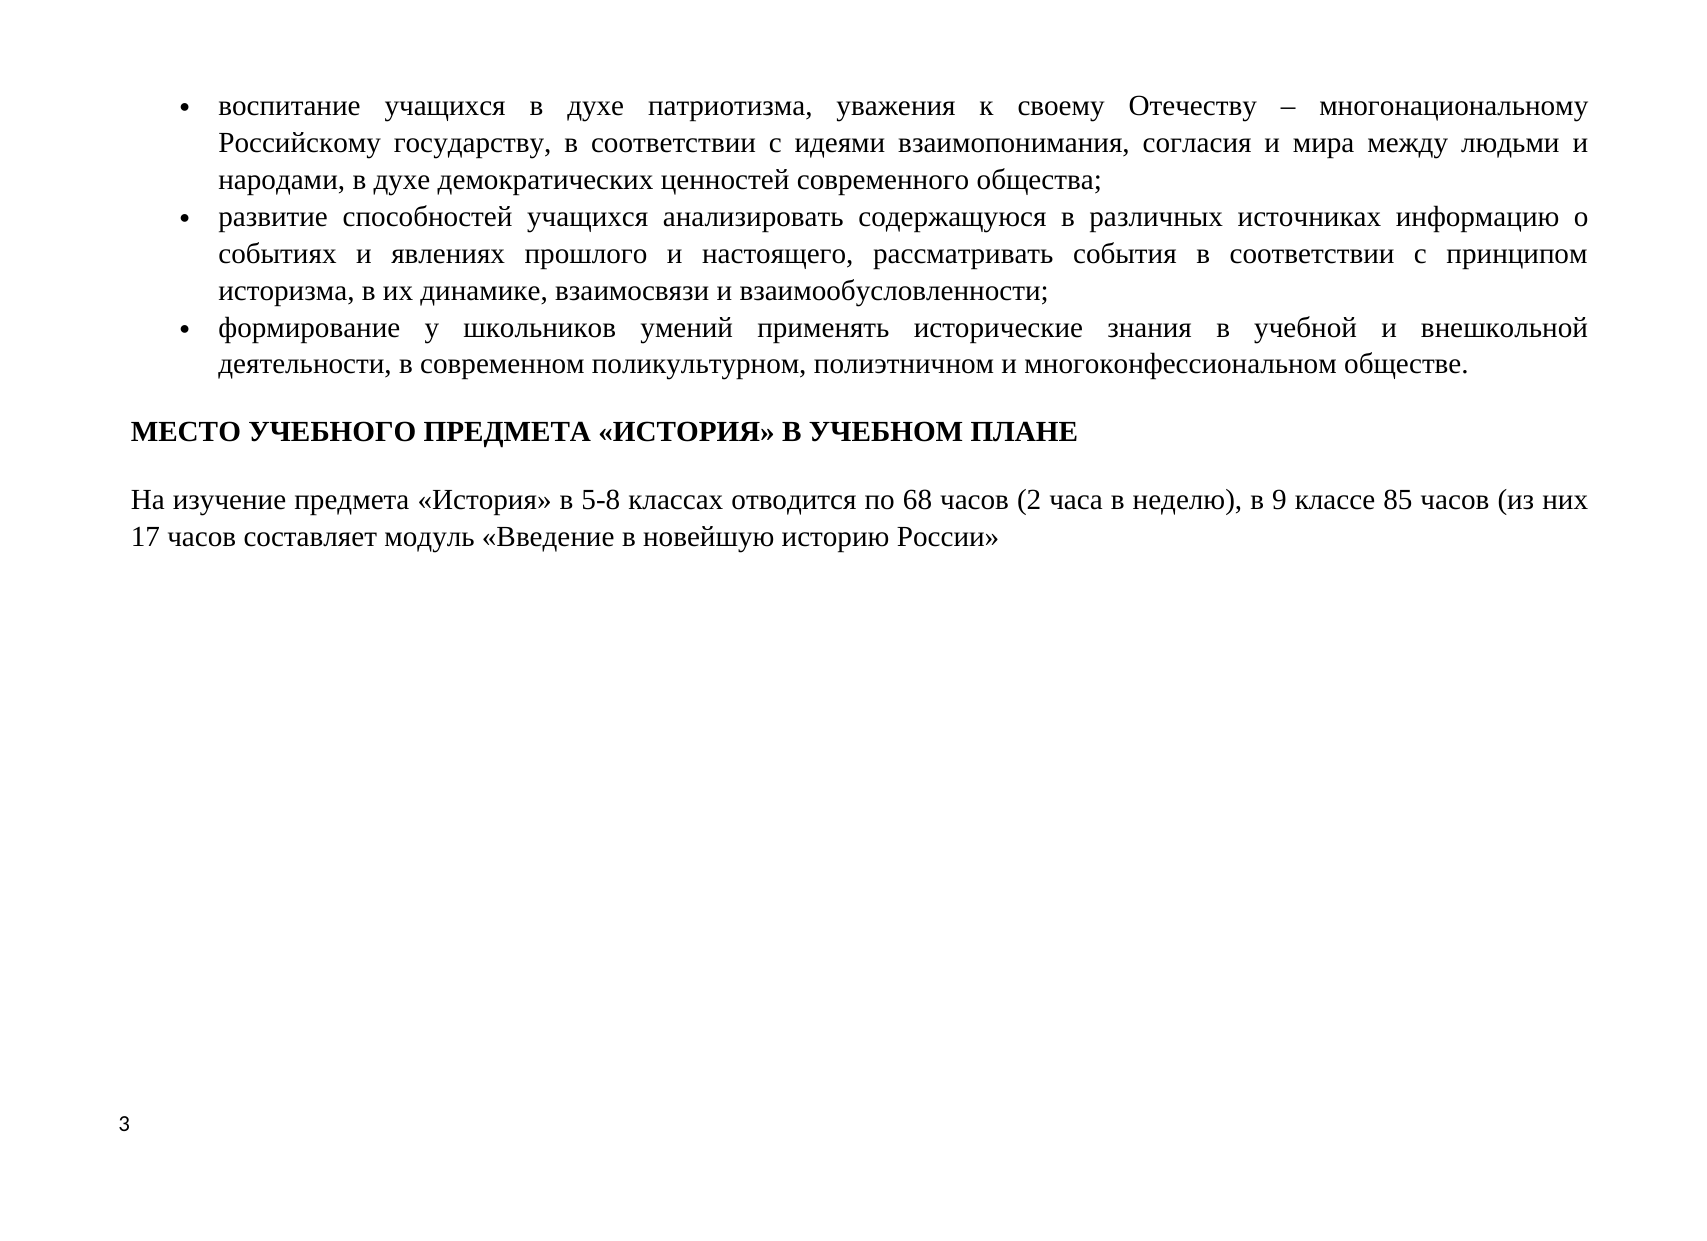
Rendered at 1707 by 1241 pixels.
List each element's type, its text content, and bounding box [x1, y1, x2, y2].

list развитие способностей учащихся анализировать содержащуюся в различных источниках информацию о событиях и явлениях прошлого и настоящего, рассматривать события в соответствии с принципом историзма, в их динамике, взаимосвязи и взаимообусловленности; [181, 199, 1588, 306]
text На изучение предмета «История» в 5-8 классах отводится по 68 часов (2 часа в неделю), в 9 классе 85 часов (из них 17 часов составляет модуль «Введение в новейшую историю России» [131, 482, 1588, 552]
list формирование у школьников умений применять исторические знания в учебной и внешкольной деятельности, в современном поликультурном, полиэтничном и многоконфессиональном обществе. [181, 310, 1588, 380]
list воспитание учащихся в духе патриотизма, уважения к своему Отечеству – многонациональному Российскому государству, в соответствии с идеями взаимопонимания, согласия и мира между людьми и народами, в духе демократических ценностей современного общества; [181, 88, 1588, 196]
text МЕСТО УЧЕБНОГО ПРЕДМЕТА «ИСТОРИЯ» В УЧЕБНОМ ПЛАНЕ [131, 414, 1588, 448]
